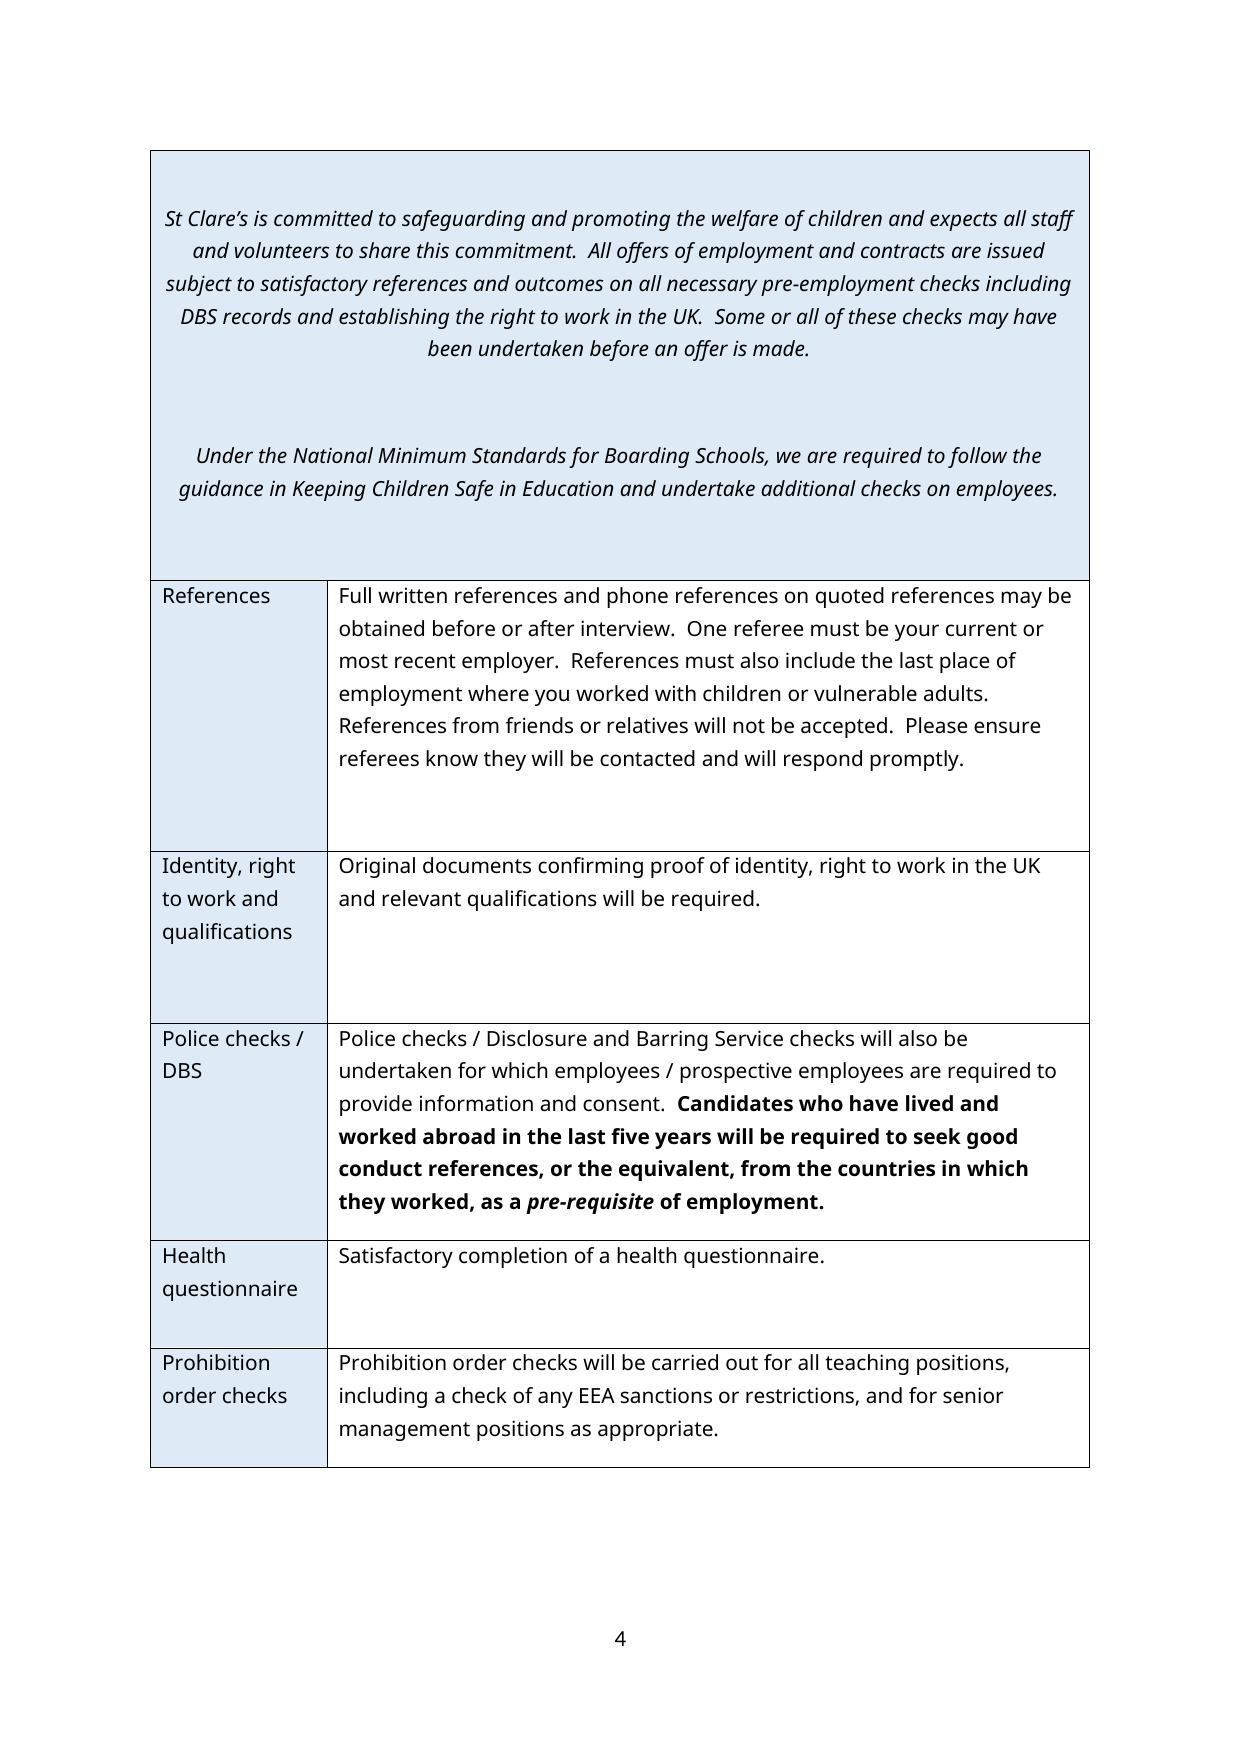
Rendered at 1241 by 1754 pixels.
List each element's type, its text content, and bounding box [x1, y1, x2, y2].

table_cell Prohibition order checks [151, 1349, 327, 1467]
table_cell Police checks / DBS [151, 1024, 327, 1240]
table_cell Police checks / Disclosure and Barring Service checks will also be undertaken for which employees / prospective employees are required to provide information and consent. Candidates who have lived and worked abroad in the last five years will be required to seek good conduct references, or the equivalent, from the countries in which they worked, as a pre-requisite of employment. [328, 1024, 1089, 1240]
table_cell Prohibition order checks will be carried out for all teaching positions, including a check of any EEA sanctions or restrictions, and for senior management positions as appropriate. [328, 1349, 1089, 1467]
table_cell Original documents confirming proof of identity, right to work in the UK and relevant qualifications will be required. [328, 852, 1089, 1023]
table_cell Identity, right to work and qualifications [151, 852, 327, 1023]
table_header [151, 151, 1089, 580]
table_cell Health questionnaire [151, 1241, 327, 1347]
table_cell Satisfactory completion of a health questionnaire. [328, 1241, 1089, 1347]
table_cell Full written references and phone references on quoted references may be obtained before or after interview. One referee must be your current or most recent employer. References must also include the last place of employment where you worked with children or vulnerable adults. References from friends or relatives will not be accepted. Please ensure referees know they will be contacted and will respond promptly. [328, 581, 1089, 851]
table_cell References [151, 581, 327, 851]
